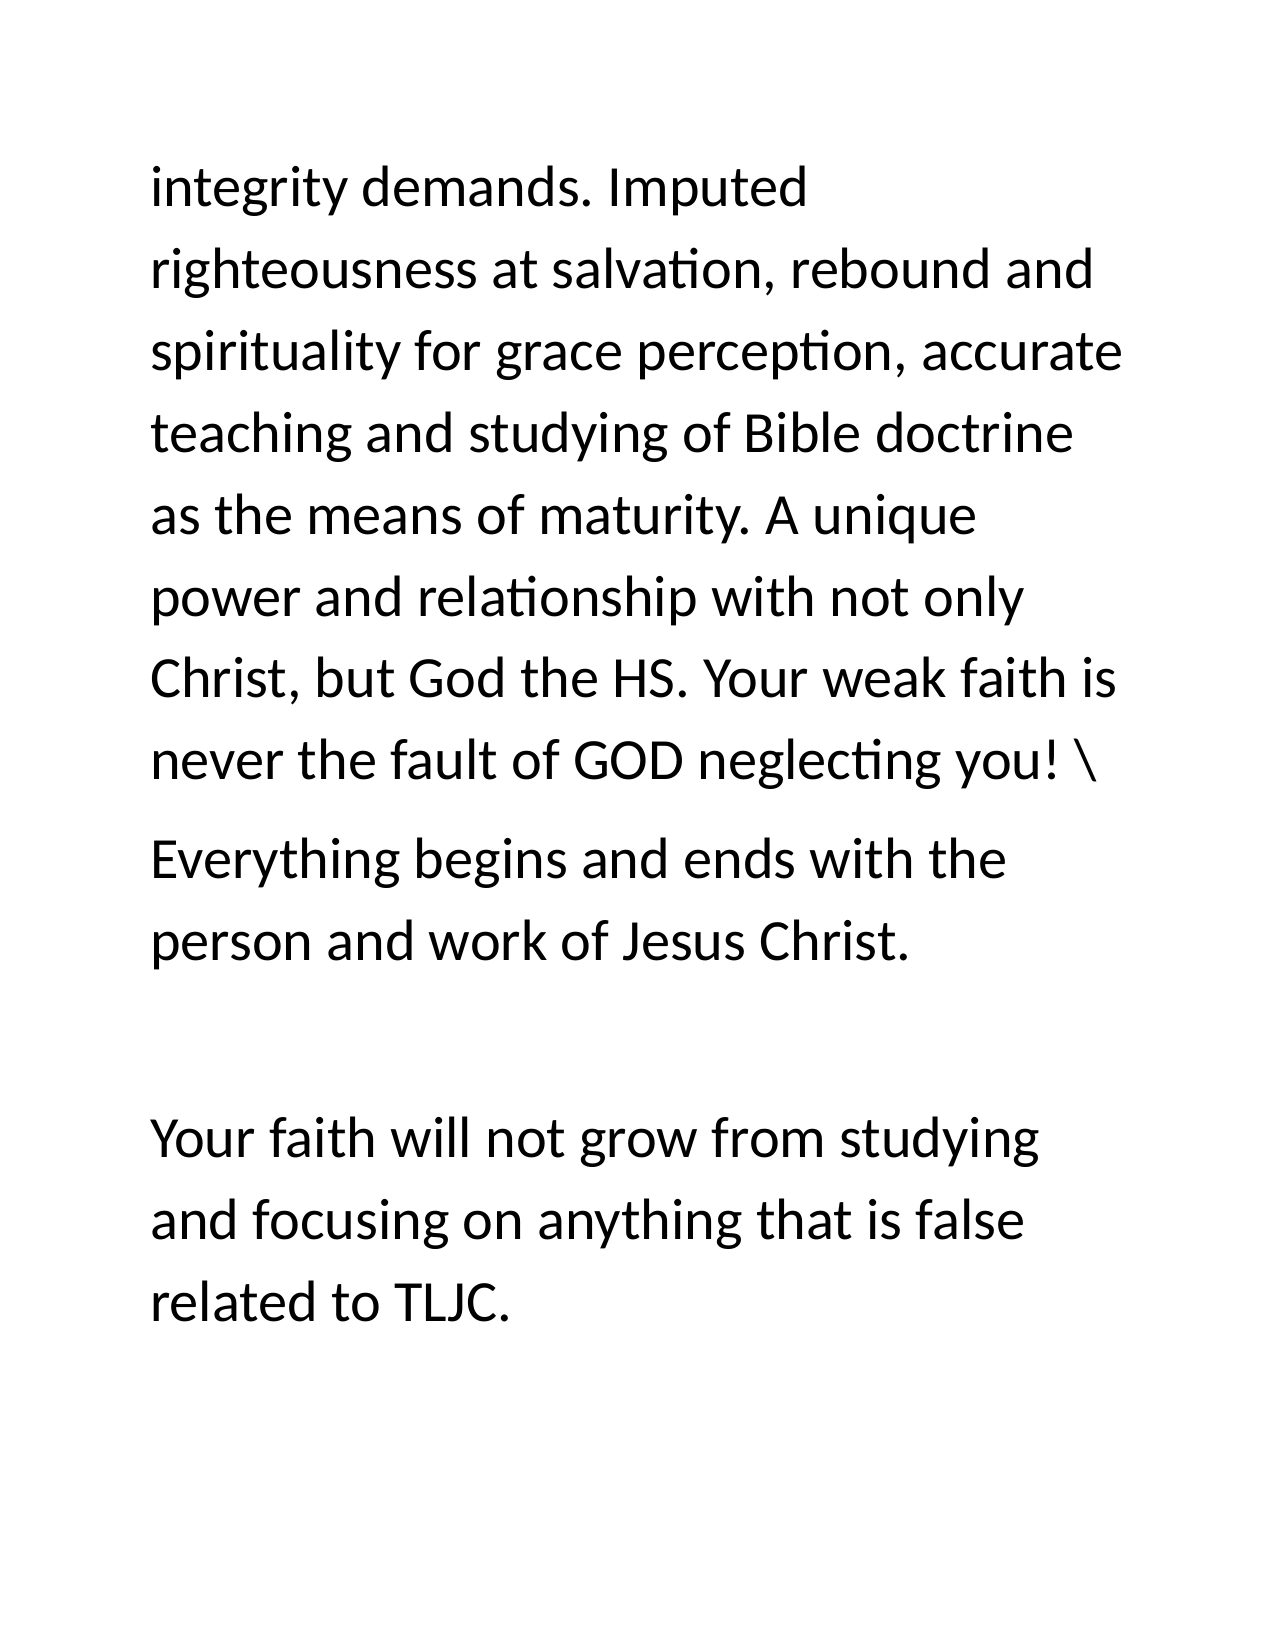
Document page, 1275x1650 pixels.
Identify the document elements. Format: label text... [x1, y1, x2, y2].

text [150, 150, 1125, 794]
text Your faith will not grow from studying and focusing on anything that is false related to TLJC. [150, 1101, 1125, 1336]
text Everything begins and ends with the person and work of Jesus Christ. [150, 822, 1125, 975]
